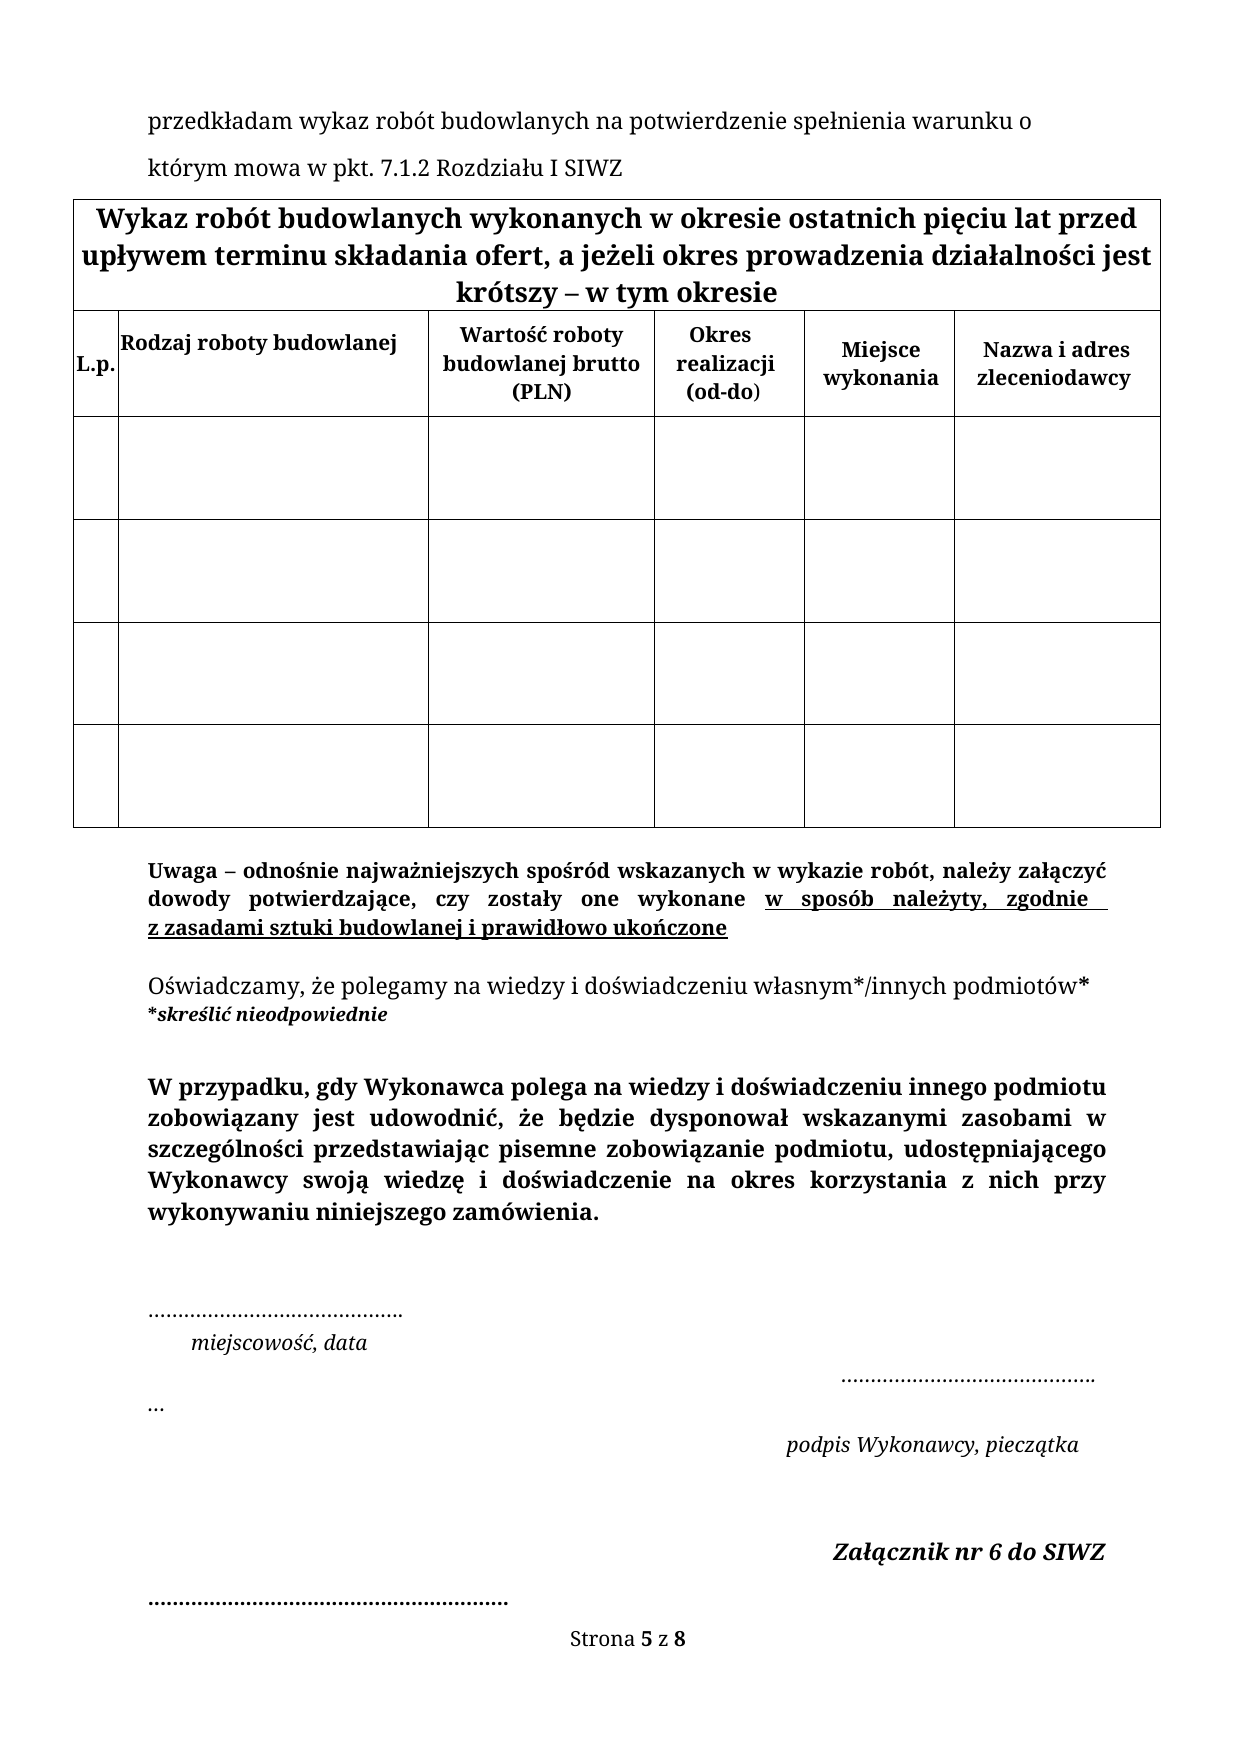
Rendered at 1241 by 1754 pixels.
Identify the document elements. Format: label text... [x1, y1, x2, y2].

text ……………………………………. [148, 1295, 1107, 1324]
table_cell [805, 520, 954, 622]
table_cell Miejsce wykonania [805, 311, 954, 416]
table_cell [655, 725, 804, 827]
table_cell [429, 520, 654, 622]
table_cell [119, 417, 428, 519]
table_cell [805, 623, 954, 724]
table_cell [119, 623, 428, 724]
table_cell [655, 623, 804, 724]
text …………………………………….… [148, 1360, 1107, 1417]
table_cell L.p. [74, 311, 118, 416]
text Załącznik nr 6 do SIWZ [148, 1536, 1107, 1567]
table_cell [655, 417, 804, 519]
table_cell [119, 725, 428, 827]
table_cell [955, 725, 1160, 827]
text ........................................................... [148, 1583, 1107, 1611]
table_cell [74, 725, 118, 827]
table_cell [955, 417, 1160, 519]
table_cell [119, 520, 428, 622]
text *skreślić nieodpowiednie [148, 1001, 1107, 1027]
table_cell [955, 520, 1160, 622]
text miejscowość, data [148, 1328, 1107, 1356]
table_cell [955, 623, 1160, 724]
table_cell [429, 725, 654, 827]
table_cell [74, 417, 118, 519]
table_cell Nazwa i adres zleceniodawcy [955, 311, 1160, 416]
table_cell [655, 520, 804, 622]
table_cell [805, 725, 954, 827]
text W przypadku, gdy Wykonawca polega na wiedzy i doświadczeniu innego podmiotu zobowiązany jest udowodnić, że będzie dysponował wskazanymi zasobami w szczególności przedstawiając pisemne zobowiązanie podmiotu, udostępniającego Wykonawcy swoją wiedzę i doświadczenie na okres korzystania z nich przy wykonywaniu niniejszego zamówienia. [148, 1070, 1107, 1227]
text Oświadczamy, że polegamy na wiedzy i doświadczeniu własnym*/innych podmiotów* [148, 970, 1107, 1001]
text Uwaga – odnośnie najważniejszych spośród wskazanych w wykazie robót, należy załączyć dowody potwierdzające, czy zostały one wykonane w sposób należyty, zgodnie z zasadami sztuki budowlanej i prawidłowo ukończone [148, 856, 1107, 941]
text podpis Wykonawcy, pieczątka [148, 1430, 1107, 1458]
text przedkładam wykaz robót budowlanych na potwierdzenie spełnienia warunku o którym mowa w pkt. 7.1.2 Rozdziału I SIWZ [148, 105, 1107, 183]
table_header Wykaz robót budowlanych wykonanych w okresie ostatnich pięciu lat przed upływem terminu składania ofert, a jeżeli okres prowadzenia działalności jest krótszy – w tym okresie [74, 200, 1160, 310]
table_cell Wartość roboty budowlanej brutto (PLN) [429, 311, 654, 416]
table_cell Rodzaj roboty budowlanej [119, 311, 428, 416]
table_cell [74, 623, 118, 724]
table_cell [74, 520, 118, 622]
table_cell Okres realizacji (od-do) [655, 311, 804, 416]
table_cell [429, 417, 654, 519]
table_cell [805, 417, 954, 519]
table_cell [429, 623, 654, 724]
